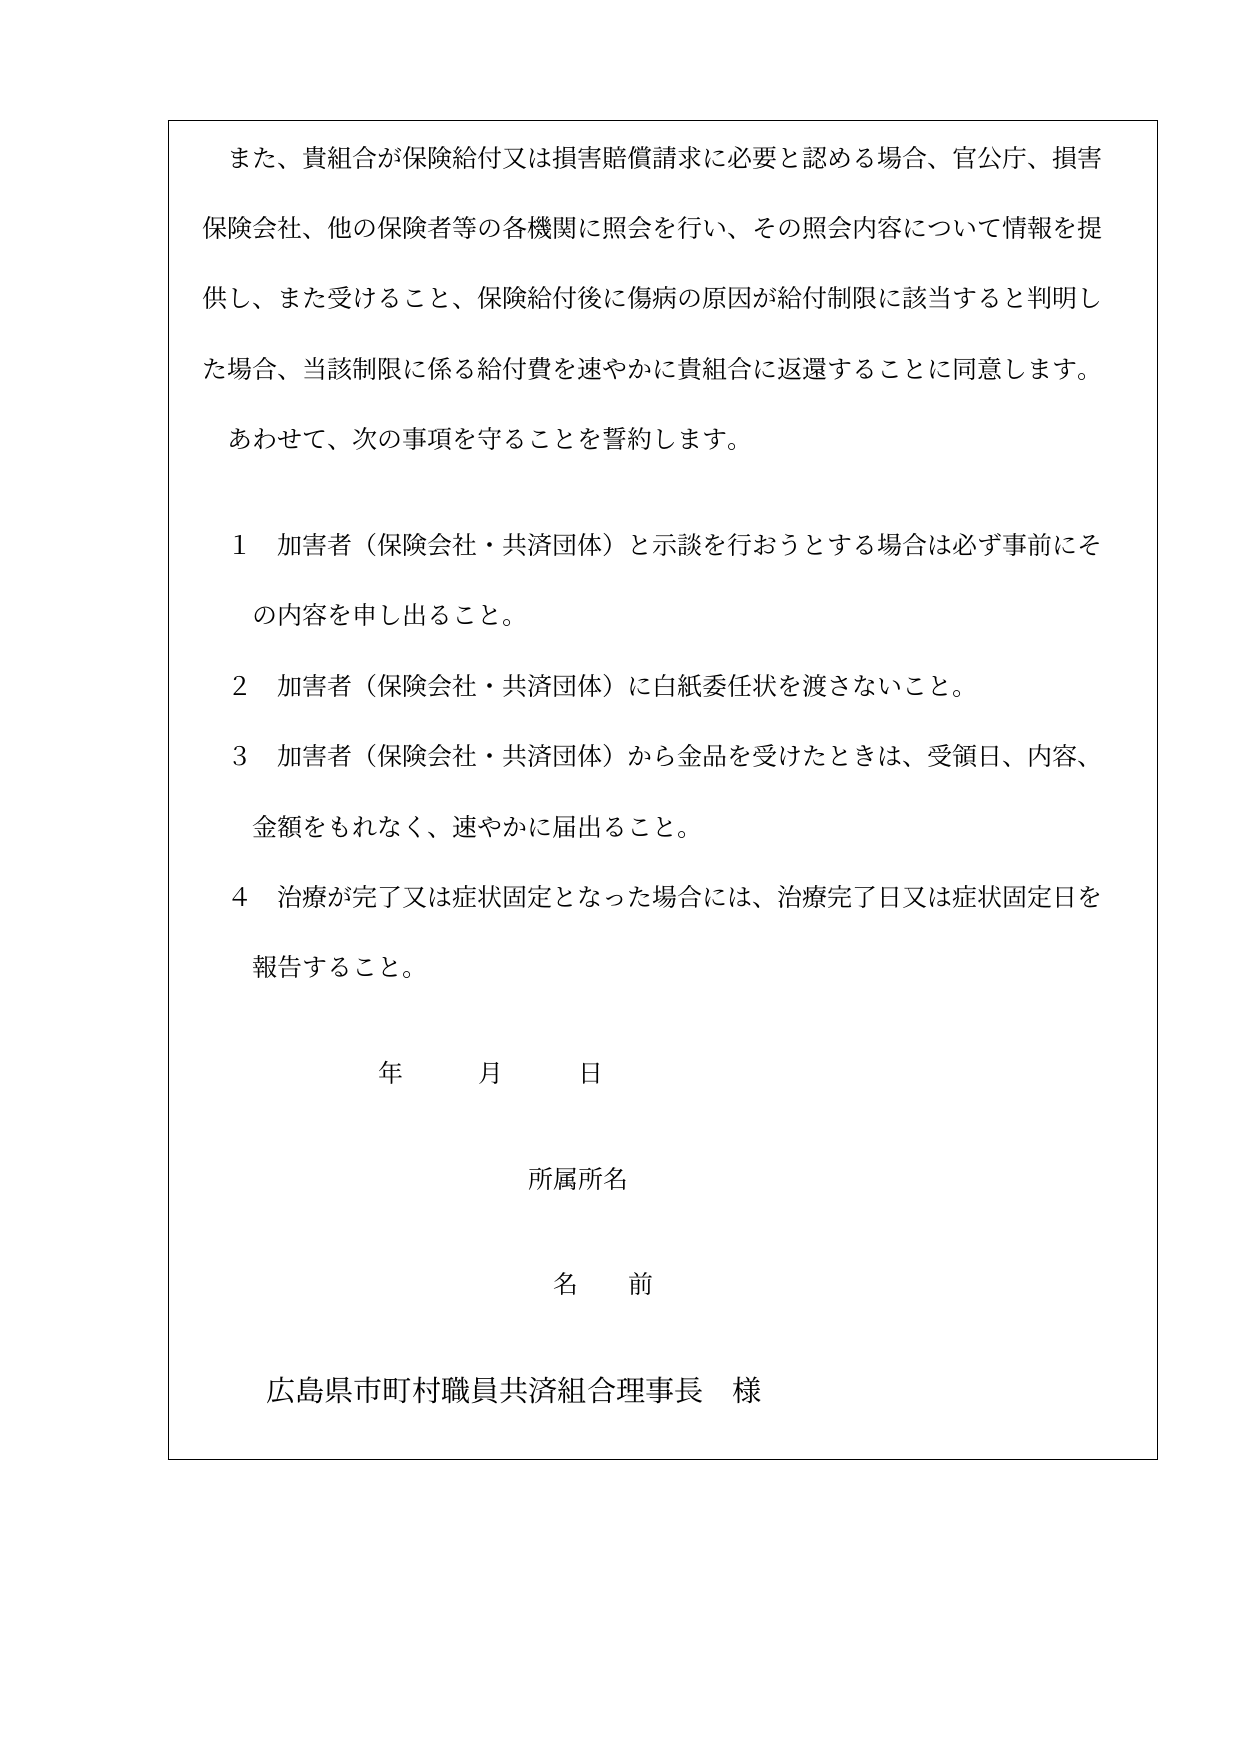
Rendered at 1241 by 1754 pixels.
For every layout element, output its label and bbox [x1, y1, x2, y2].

table_header [169, 121, 1157, 1459]
